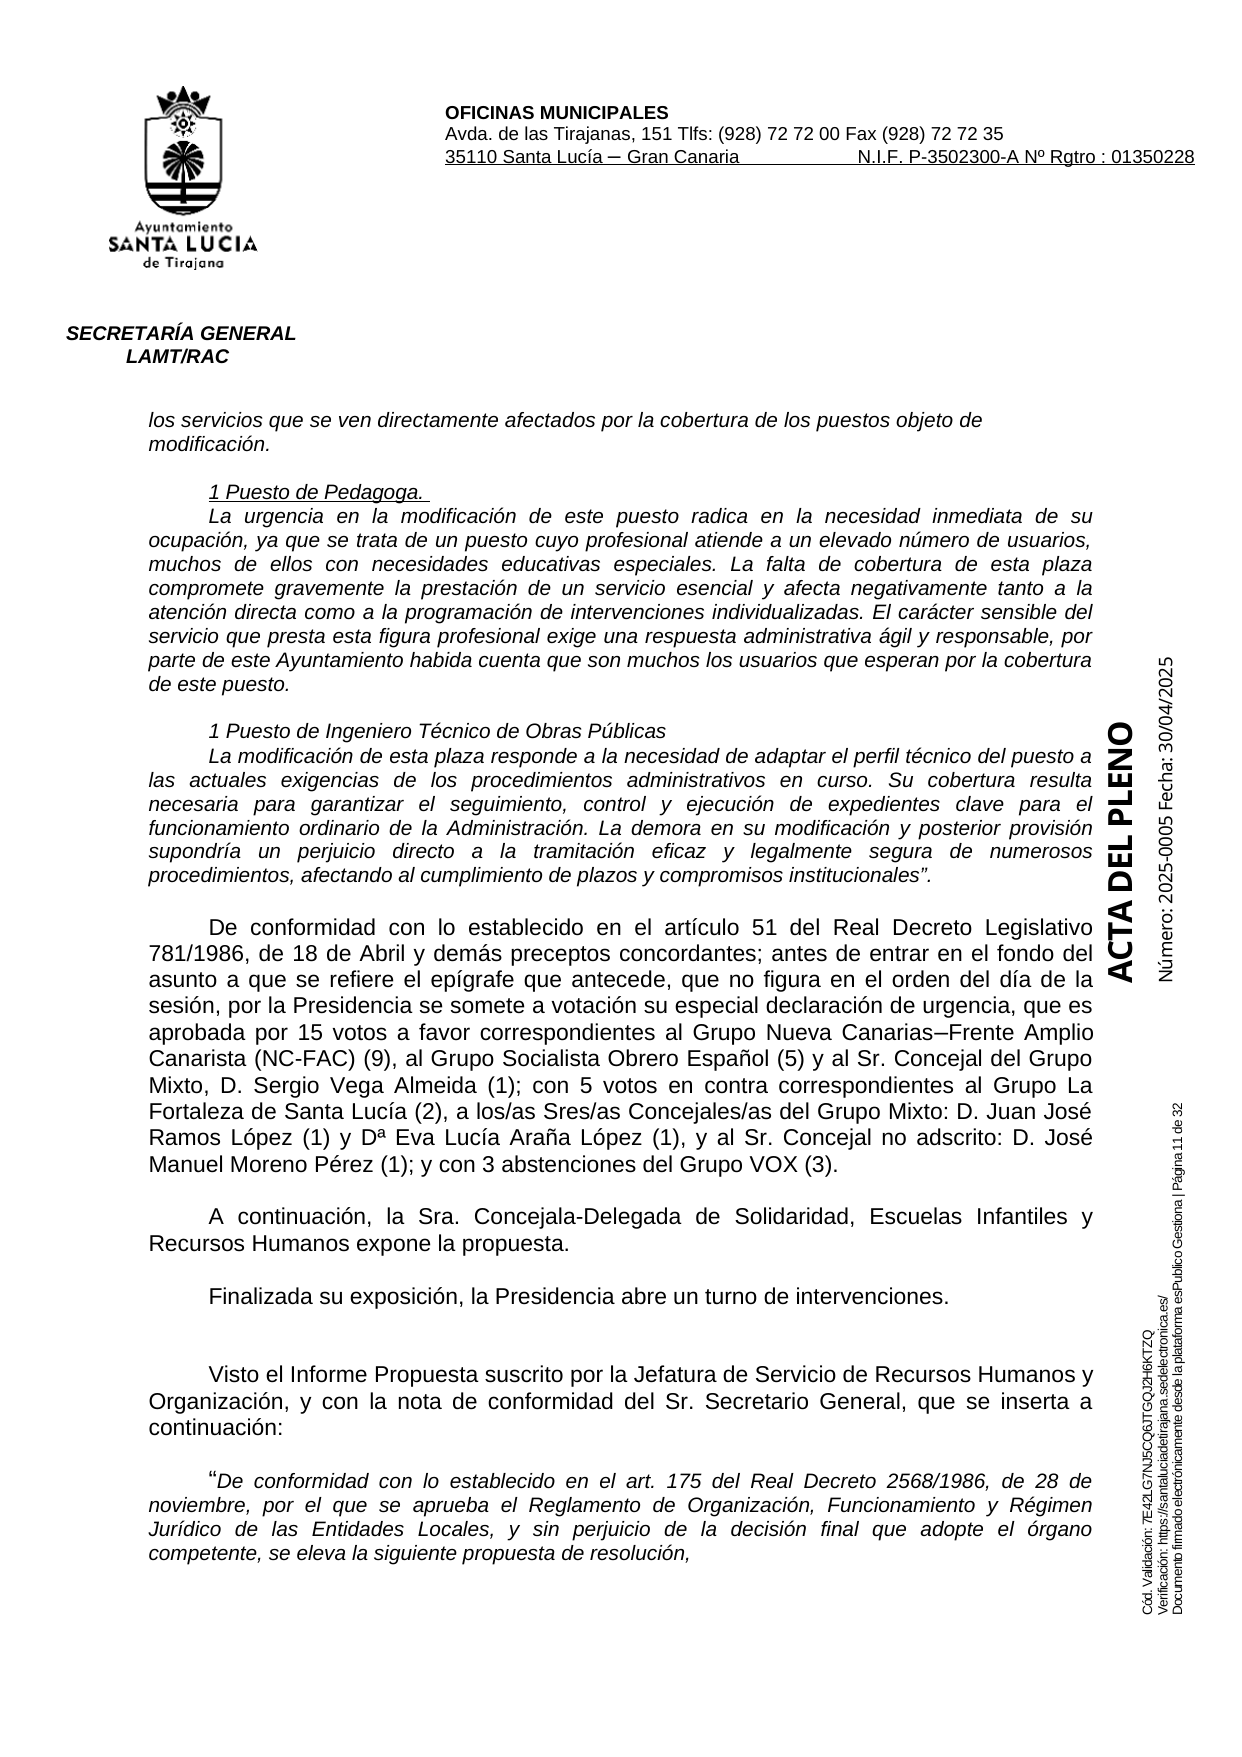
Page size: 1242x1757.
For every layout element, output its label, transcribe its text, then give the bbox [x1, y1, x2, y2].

text La urgencia en la modificación de este puesto radica en la necesidad inmediata de su ocupación, ya que se trata de un puesto cuyo profesional atiende a un elevado número de usuarios, muchos de ellos con necesidades educativas especiales. La falta de cobertura de esta plaza compromete gravemente la prestación de un servicio esencial y afecta negativamente tanto a la atención directa como a la programación de intervenciones individualizadas. El carácter sensible del servicio que presta esta figura profesional exige una respuesta administrativa ágil y responsable, por parte de este Ayuntamiento habida cuenta que son muchos los usuarios que esperan por la cobertura de este puesto. [148, 504, 1197, 696]
table_header [66, 85, 257, 269]
text los servicios que se ven directamente afectados por la cobertura de los puestos objeto de modificación. [148, 408, 1092, 456]
text Finalizada su exposición, la Presidencia abre un turno de intervenciones. [208, 1283, 1197, 1309]
text Visto el Informe Propuesta suscrito por la Jefatura de Servicio de Recursos Humanos y Organización, y con la nota de conformidad del Sr. Secretario General, que se inserta a continuación: [148, 1362, 1197, 1441]
table_header OFICINAS MUNICIPALES Avda. de las Tirajanas, 151 Tlfs: (928) 72 72 00 Fax (928) 72 72 35 35110 Santa Lucía – Gran Canaria N.I.F. P-3502300-A Nº Rgtro : 01350228 [258, 85, 1197, 269]
text De conformidad con lo establecido en el artículo 51 del Real Decreto Legislativo 781/1986, de 18 de Abril y demás preceptos concordantes; antes de entrar en el fondo del asunto a que se refiere el epígrafe que antecede, que no figura en el orden del día de la sesión, por la Presidencia se somete a votación su especial declaración de urgencia, que es aprobada por 15 votos a favor correspondientes al Grupo Nueva Canarias–Frente Amplio Canarista (NC-FAC) (9), al Grupo Socialista Obrero Español (5) y al Sr. Concejal del Grupo Mixto, D. Sergio Vega Almeida (1); con 5 votos en contra correspondientes al Grupo La Fortaleza de Santa Lucía (2), a los/as Sres/as Concejales/as del Grupo Mixto: D. Juan José Ramos López (1) y Dª Eva Lucía Araña López (1), y al Sr. Concejal no adscrito: D. José Manuel Moreno Pérez (1); y con 3 abstenciones del Grupo VOX (3). [148, 914, 1197, 1177]
text 1 Puesto de Ingeniero Técnico de Obras Públicas [208, 720, 1197, 744]
text La modificación de esta plaza responde a la necesidad de adaptar el perfil técnico del puesto a las actuales exigencias de los procedimientos administrativos en curso. Su cobertura resulta necesaria para garantizar el seguimiento, control y ejecución de expedientes clave para el funcionamiento ordinario de la Administración. La demora en su modificación y posterior provisión supondría un perjuicio directo a la tramitación eficaz y legalmente segura de numerosos procedimientos, afectando al cumplimiento de plazos y compromisos institucionales”. [148, 744, 1197, 888]
picture [108, 86, 258, 270]
text “De conformidad con lo establecido en el art. 175 del Real Decreto 2568/1986, de 28 de noviembre, por el que se aprueba el Reglamento de Organización, Funcionamiento y Régimen Jurídico de las Entidades Locales, y sin perjuicio de la decisión final que adopte el órgano competente, se eleva la siguiente propuesta de resolución, [148, 1470, 1197, 1566]
text 1 Puesto de Pedagoga. [208, 480, 1197, 504]
text A continuación, la Sra. Concejala-Delegada de Solidaridad, Escuelas Infantiles y Recursos Humanos expone la propuesta. [148, 1204, 1197, 1256]
text SECRETARÍA GENERAL LAMT/RAC [66, 322, 1197, 368]
